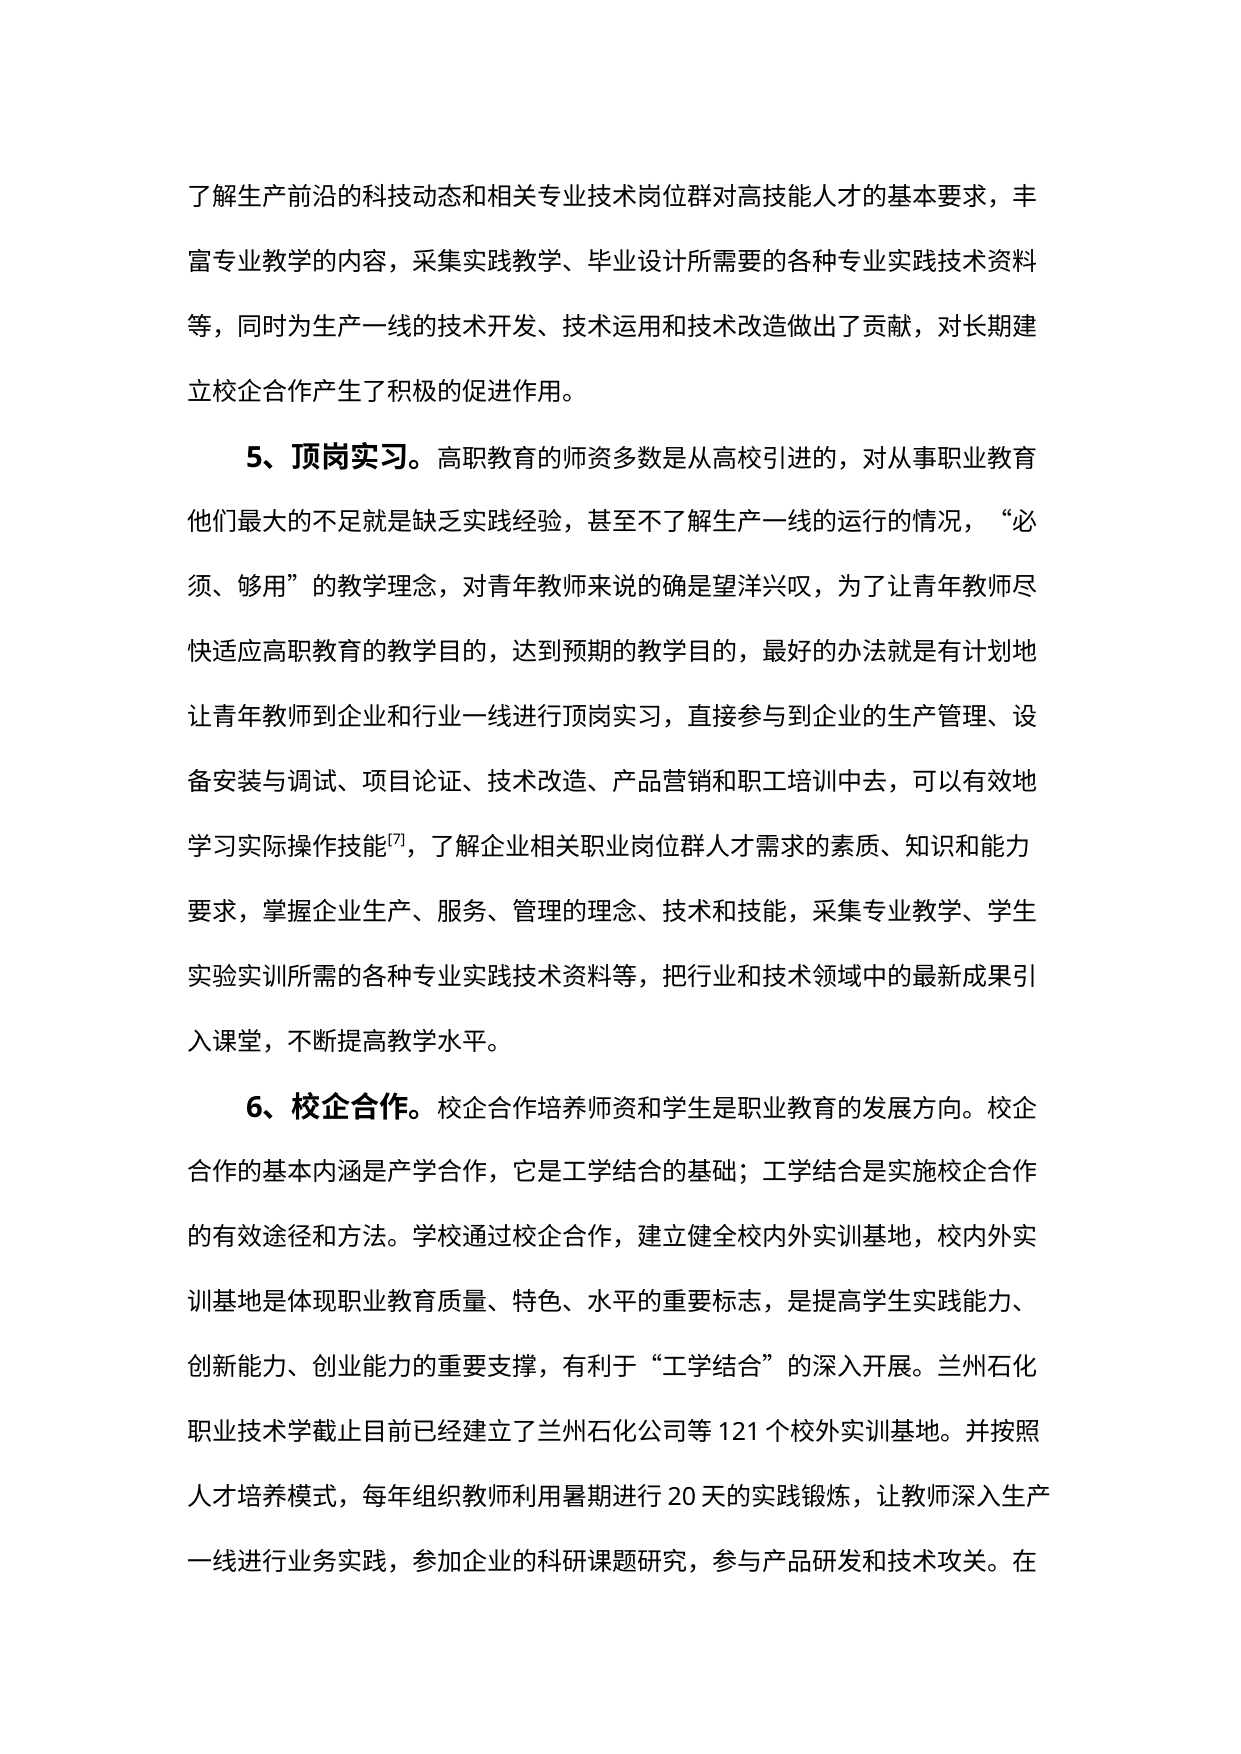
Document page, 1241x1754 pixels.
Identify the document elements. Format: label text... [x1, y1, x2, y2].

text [187, 1072, 1053, 1592]
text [187, 162, 1053, 422]
text 5、顶岗实习。高职教育的师资多数是从高校引进的，对从事职业教育他们最大的不足就是缺乏实践经验，甚至不了解生产一线的运行的情况，“必须、够用”的教学理念，对青年教师来说的确是望洋兴叹，为了让青年教师尽快适应高职教育的教学目的，达到预期的教学目的，最好的办法就是有计划地让青年教师到企业和行业一线进行顶岗实习，直接参与到企业的生产管理、设备安装与调试、项目论证、技术改造、产品营销和职工培训中去，可以有效地学习实际操作技能[7]，了解企业相关职业岗位群人才需求的素质、知识和能力要求，掌握企业生产、服务、管理的理念、技术和技能，采集专业教学、学生实验实训所需的各种专业实践技术资料等，把行业和技术领域中的最新成果引入课堂，不断提高教学水平。 [187, 422, 1053, 1072]
